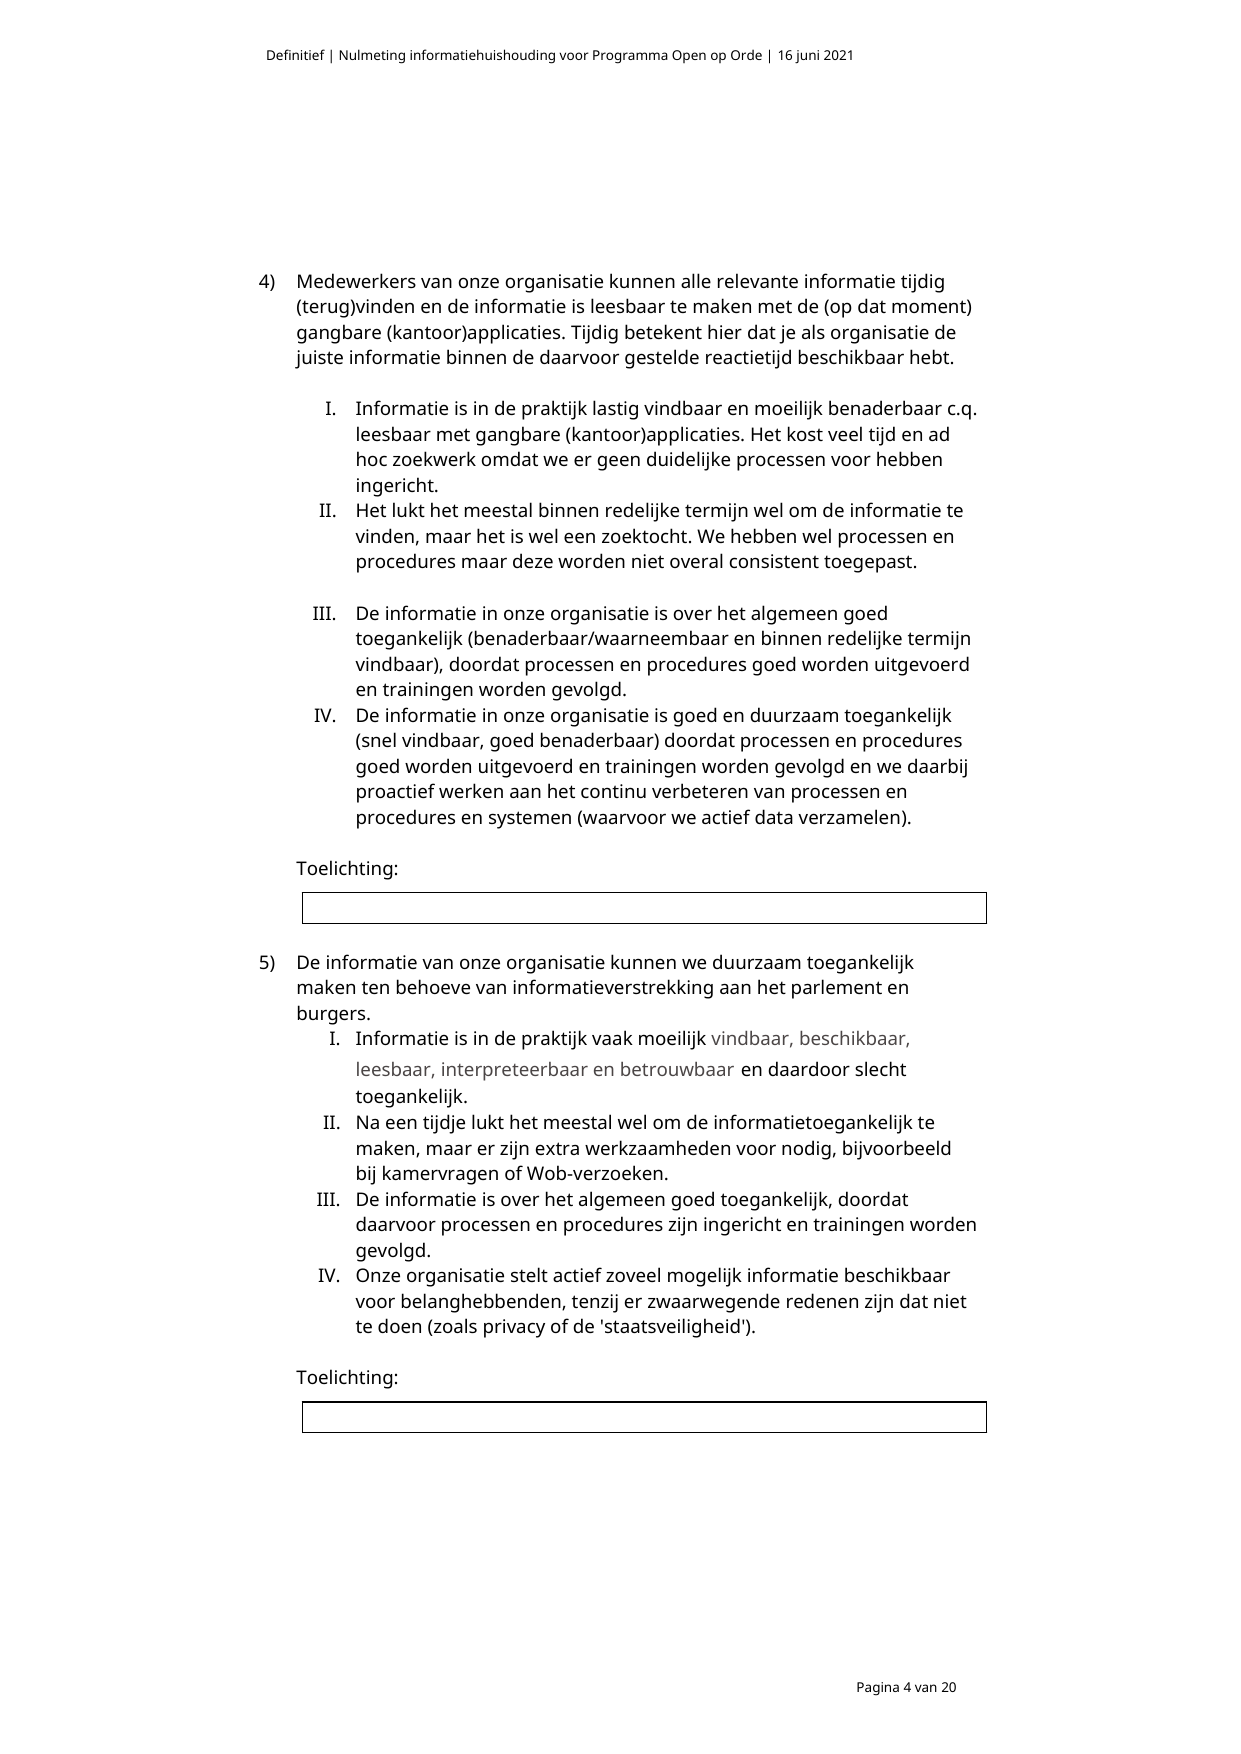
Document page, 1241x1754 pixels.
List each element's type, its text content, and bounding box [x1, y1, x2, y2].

list Informatie is in de praktijk vaak moeilijk vindbaar, beschikbaar, leesbaar, interpreteerbaar en betrouwbaar en daardoor slecht toegankelijk. [341, 1026, 978, 1109]
list Onze organisatie stelt actief zoveel mogelijk informatie beschikbaar voor belanghebbenden, tenzij er zwaarwegende redenen zijn dat niet te doen (zoals privacy of de 'staatsveiligheid'). [341, 1262, 978, 1339]
list De informatie van onze organisatie kunnen we duurzaam toegankelijk maken ten behoeve van informatieverstrekking aan het parlement en burgers. [259, 949, 978, 1026]
list Na een tijdje lukt het meestal wel om de informatietoegankelijk te maken, maar er zijn extra werkzaamheden voor nodig, bijvoorbeeld bij kamervragen of Wob-verzoeken. [341, 1109, 978, 1186]
list De informatie is over het algemeen goed toegankelijk, doordat daarvoor processen en procedures zijn ingericht en trainingen worden gevolgd. [341, 1186, 978, 1262]
list Medewerkers van onze organisatie kunnen alle relevante informatie tijdig (terug)vinden en de informatie is leesbaar te maken met de (op dat moment) gangbare (kantoor)applicaties. Tijdig betekent hier dat je als organisatie de juiste informatie binnen de daarvoor gestelde reactietijd beschikbaar hebt. [259, 268, 978, 396]
text Toelichting: [296, 855, 978, 881]
list De informatie in onze organisatie is goed en duurzaam toegankelijk (snel vindbaar, goed benaderbaar) doordat processen en procedures goed worden uitgevoerd en trainingen worden gevolgd en we daarbij proactief werken aan het continu verbeteren van processen en procedures en systemen (waarvoor we actief data verzamelen). [337, 702, 978, 829]
list De informatie in onze organisatie is over het algemeen goed toegankelijk (benaderbaar/waarneembaar en binnen redelijke termijn vindbaar), doordat processen en procedures goed worden uitgevoerd en trainingen worden gevolgd. [337, 600, 978, 702]
list Informatie is in de praktijk lastig vindbaar en moeilijk benaderbaar c.q. leesbaar met gangbare (kantoor)applicaties. Het kost veel tijd en ad hoc zoekwerk omdat we er geen duidelijke processen voor hebben ingericht. [337, 396, 978, 498]
list Het lukt het meestal binnen redelijke termijn wel om de informatie te vinden, maar het is wel een zoektocht. We hebben wel processen en procedures maar deze worden niet overal consistent toegepast. [337, 498, 978, 600]
text Toelichting: [296, 1364, 978, 1390]
